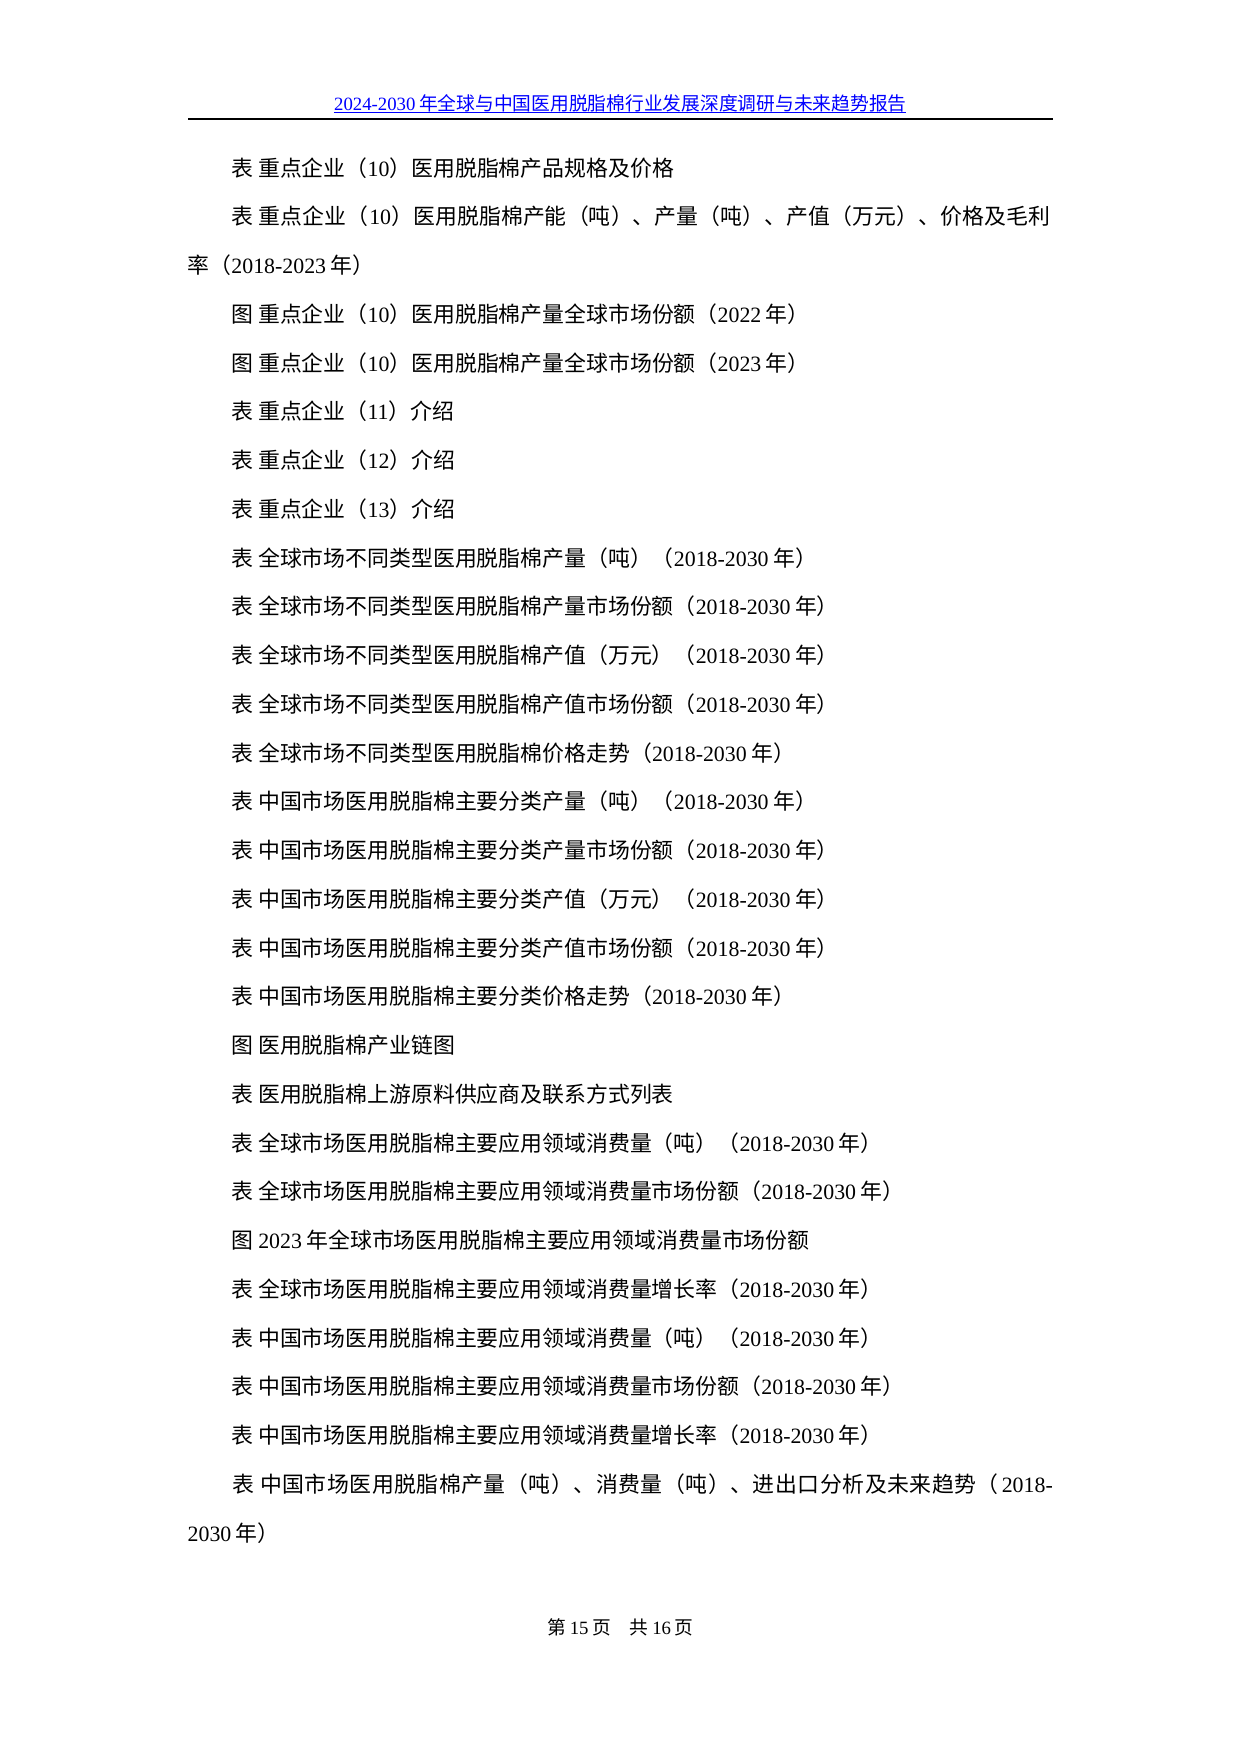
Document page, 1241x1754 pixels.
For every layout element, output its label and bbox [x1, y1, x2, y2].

text [187, 150, 1053, 1548]
